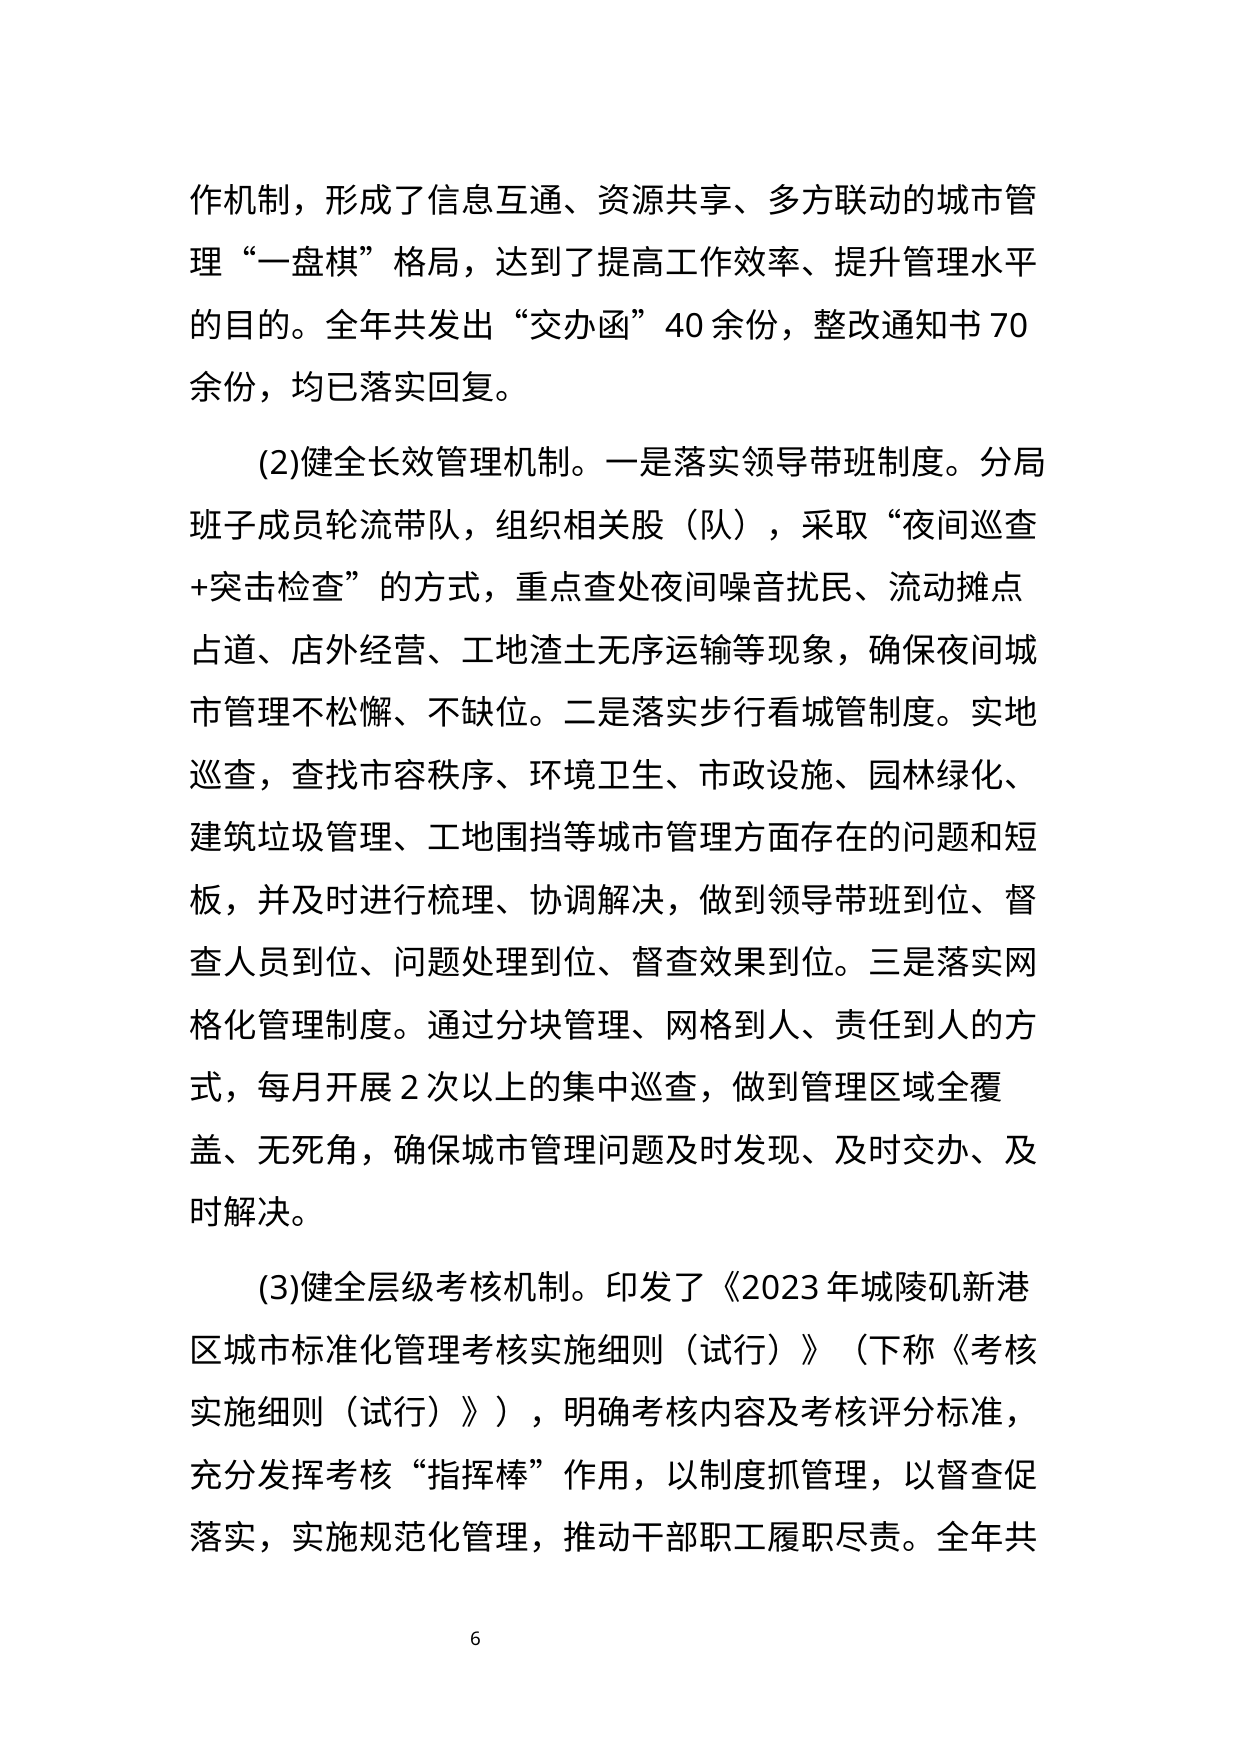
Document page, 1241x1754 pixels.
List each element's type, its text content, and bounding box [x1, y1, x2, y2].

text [189, 162, 1052, 412]
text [189, 1249, 1052, 1562]
text (2)健全长效管理机制。一是落实领导带班制度。分局班子成员轮流带队，组织相关股（队），采取“夜间巡查+突击检查”的方式，重点查处夜间噪音扰民、流动摊点占道、店外经营、工地渣土无序运输等现象，确保夜间城市管理不松懈、不缺位。二是落实步行看城管制度。实地巡查，查找市容秩序、环境卫生、市政设施、园林绿化、建筑垃圾管理、工地围挡等城市管理方面存在的问题和短板，并及时进行梳理、协调解决，做到领导带班到位、督查人员到位、问题处理到位、督查效果到位。三是落实网格化管理制度。通过分块管理、网格到人、责任到人的方式，每月开展2次以上的集中巡查，做到管理区域全覆盖、无死角，确保城市管理问题及时发现、及时交办、及时解决。 [189, 424, 1052, 1237]
